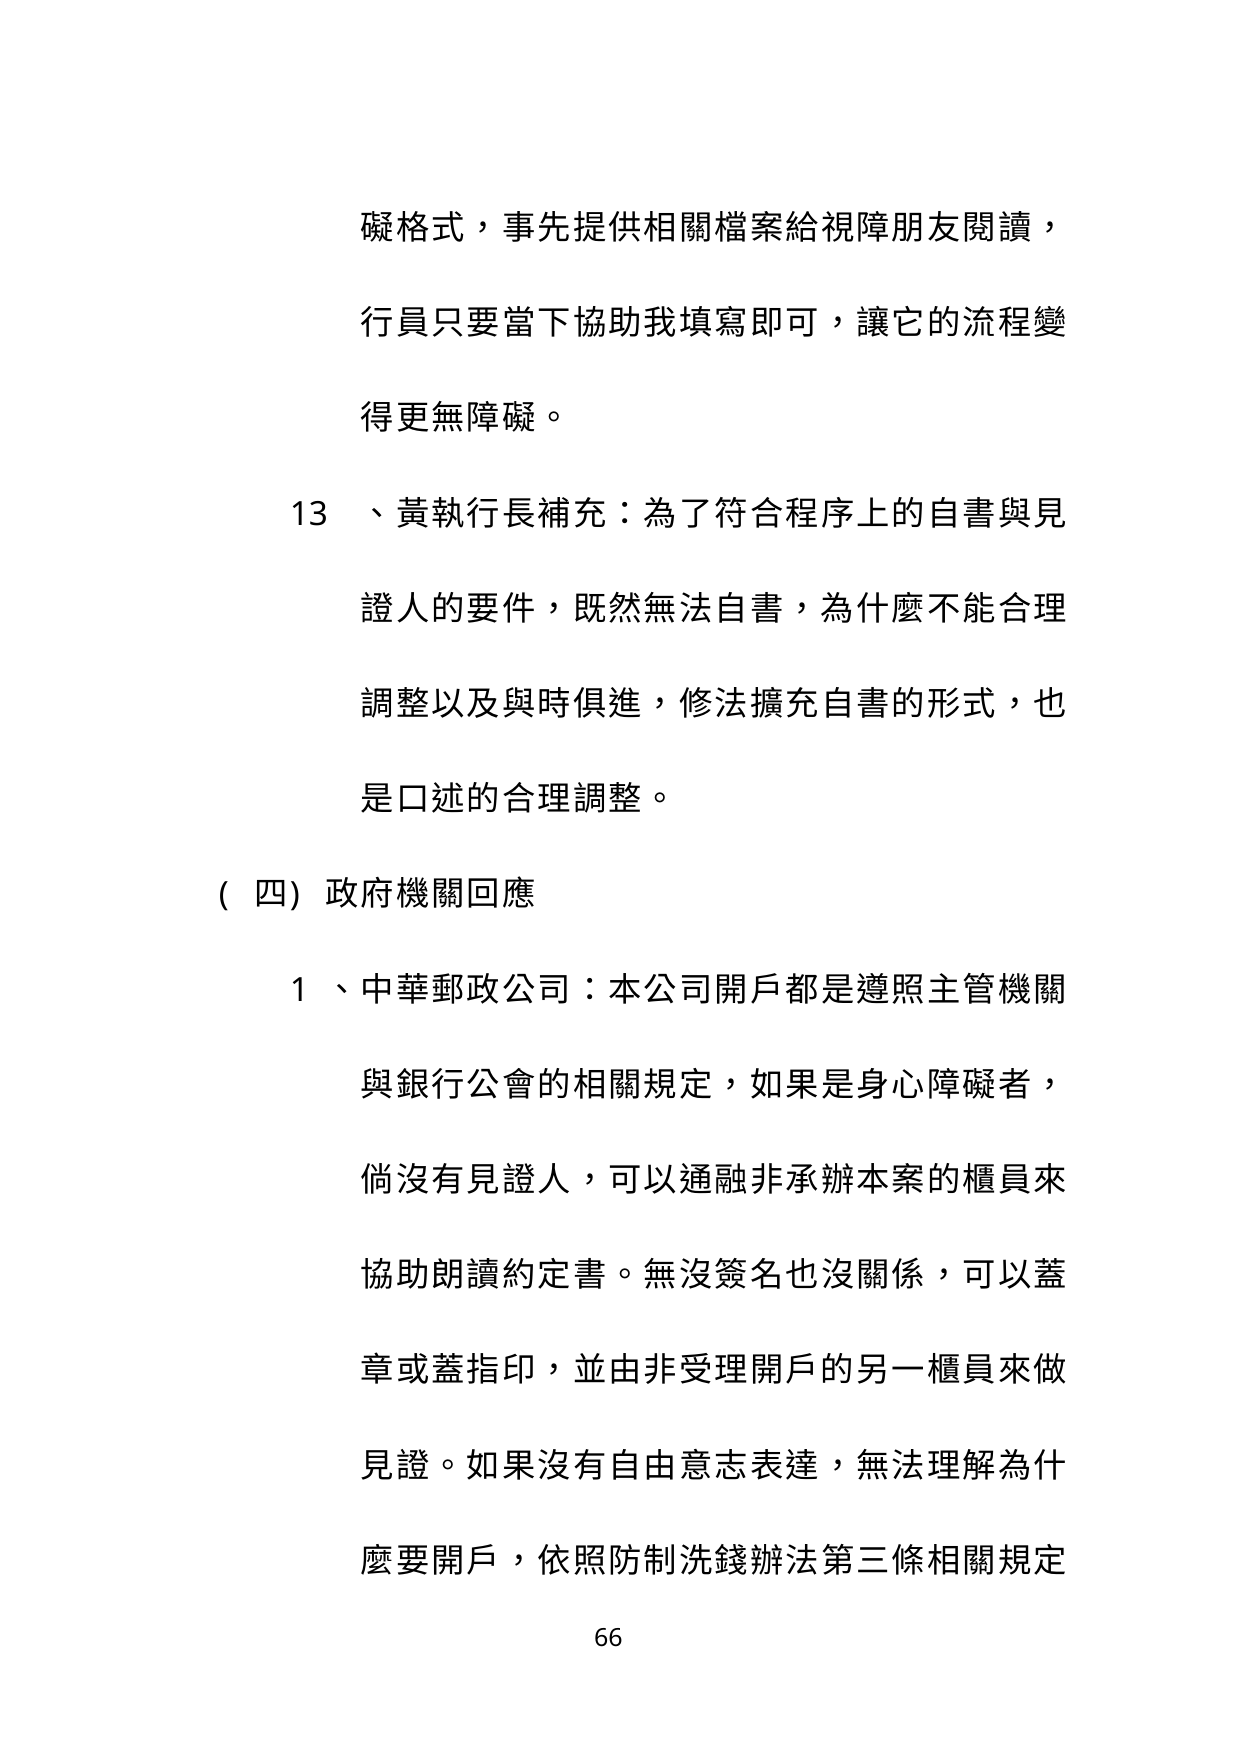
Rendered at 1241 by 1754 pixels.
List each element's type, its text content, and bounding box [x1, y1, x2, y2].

subtitle 黃執行長補充：為了符合程序上的自書與見證人的要件，既然無法自書，為什麼不能合理調整以及與時俱進，修法擴充自書的形式，也是口述的合理調整。 [272, 463, 1069, 844]
subtitle 袁○：再次發言，銀行有很多紙本與表格要填寫，因為要找行員朗讀，很耗費時間，所以我後來都是請家人跟朋友協助。建議金融行為基本上是定型化契約，是否可以研議提供無障礙格式，事先提供相關檔案給視障朋友閱讀，行員只要當下協助我填寫即可，讓它的流程變得更無障礙。 [272, 177, 1069, 463]
subtitle 政府機關回應 [219, 844, 1069, 939]
